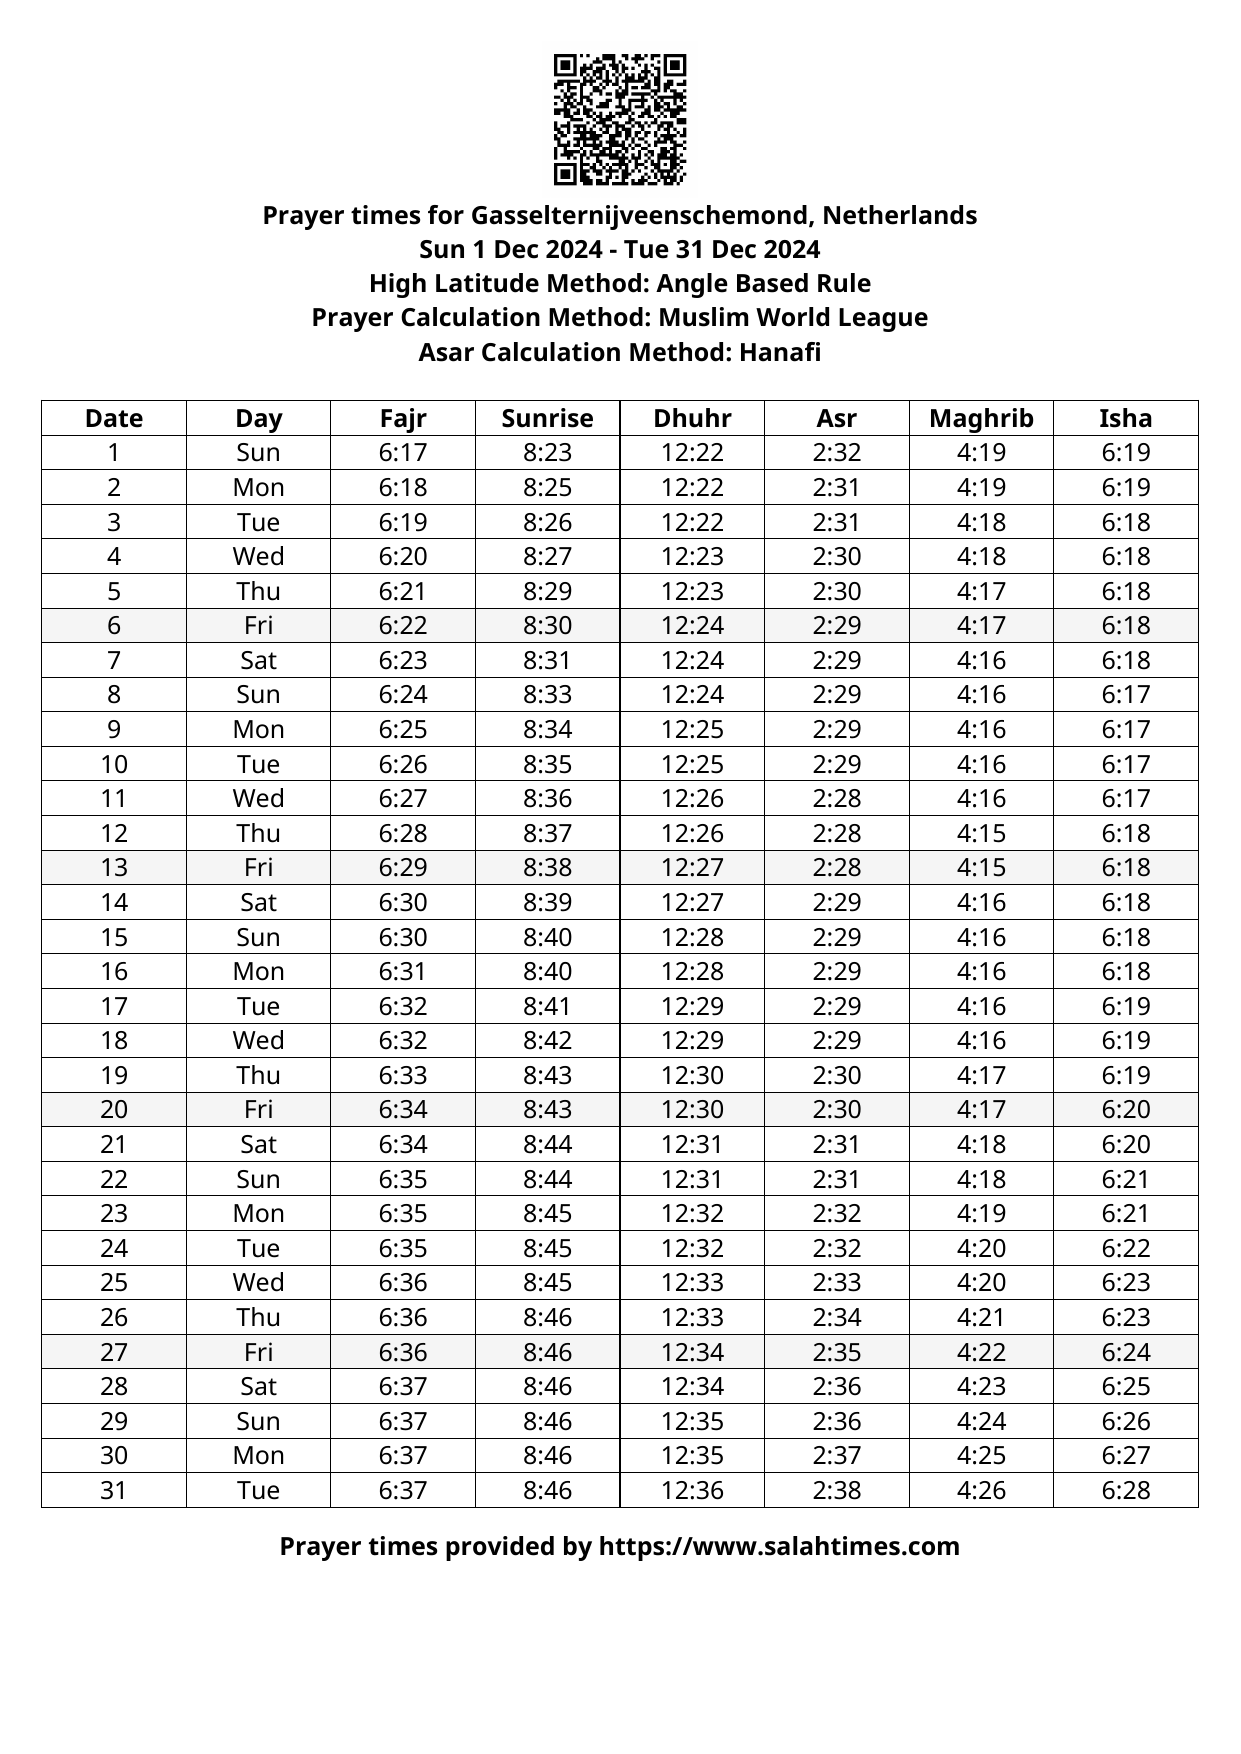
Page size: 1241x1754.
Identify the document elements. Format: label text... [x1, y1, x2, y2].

table_cell 8:44 [476, 1127, 619, 1161]
table_cell 2:29 [765, 747, 909, 780]
table_cell 23 [42, 1196, 186, 1230]
table_cell 8:46 [476, 1439, 619, 1472]
text Sun 1 Dec 2024 - Tue 31 Dec 2024 [42, 232, 1198, 266]
table_cell Tue [187, 1473, 330, 1507]
table_cell 4:16 [910, 954, 1053, 988]
table_cell 2:30 [765, 574, 909, 607]
table_cell 2:34 [765, 1300, 909, 1334]
table_header Maghrib [910, 401, 1053, 434]
table_cell 12:23 [621, 574, 764, 607]
table_cell Fri [187, 609, 330, 642]
table_cell 12:31 [621, 1162, 764, 1195]
table_cell 6:28 [1054, 1473, 1198, 1507]
table_cell 12:24 [621, 609, 764, 642]
table_cell 4:17 [910, 574, 1053, 607]
table_cell 6:26 [1054, 1404, 1198, 1437]
table_cell 2:29 [765, 678, 909, 711]
table_cell 6:18 [1054, 643, 1198, 677]
table_cell 4:26 [910, 1473, 1053, 1507]
table_cell 2:33 [765, 1266, 909, 1299]
table_cell 18 [42, 1024, 186, 1057]
table_cell 2:31 [765, 505, 909, 538]
table_cell 4:16 [910, 678, 1053, 711]
table_cell 6:32 [331, 989, 475, 1022]
table_cell 2:29 [765, 885, 909, 919]
table_cell 4:16 [910, 643, 1053, 677]
table_cell 11 [42, 781, 186, 815]
table_cell 4:18 [910, 539, 1053, 573]
table_cell Sun [187, 920, 330, 953]
table_cell 8:44 [476, 1162, 619, 1195]
table_cell 12:28 [621, 920, 764, 953]
table_header Day [187, 401, 330, 434]
table_cell 8:30 [476, 609, 619, 642]
table_cell 8:42 [476, 1024, 619, 1057]
table_cell Wed [187, 1024, 330, 1057]
table_cell 12:35 [621, 1439, 764, 1472]
table_cell 7 [42, 643, 186, 677]
table_cell 6:20 [1054, 1093, 1198, 1126]
table_cell 2:37 [765, 1439, 909, 1472]
table_cell 12:24 [621, 678, 764, 711]
table_cell 6:23 [1054, 1266, 1198, 1299]
table_cell 6:18 [1054, 609, 1198, 642]
table_cell 6:18 [1054, 920, 1198, 953]
table_cell 6:17 [1054, 712, 1198, 746]
table_cell 2:32 [765, 436, 909, 469]
table_cell 2 [42, 470, 186, 504]
table_cell 4:21 [910, 1300, 1053, 1334]
table_cell 6:36 [331, 1335, 475, 1368]
table_cell 4:16 [910, 712, 1053, 746]
table_cell 6:18 [1054, 851, 1198, 884]
table_cell 12:25 [621, 747, 764, 780]
table_header Date [42, 401, 186, 434]
table_cell 6:37 [331, 1404, 475, 1437]
table_cell 3 [42, 505, 186, 538]
text Prayer Calculation Method: Muslim World League [42, 300, 1198, 334]
table_cell 6:37 [331, 1369, 475, 1403]
table_cell 8 [42, 678, 186, 711]
table_cell 12:24 [621, 643, 764, 677]
table_cell 2:30 [765, 1093, 909, 1126]
table_cell 4:22 [910, 1335, 1053, 1368]
table_cell Fri [187, 1093, 330, 1126]
table_cell 4:23 [910, 1369, 1053, 1403]
table_cell 12:33 [621, 1300, 764, 1334]
table_cell 8:41 [476, 989, 619, 1022]
table_cell Sun [187, 436, 330, 469]
table_cell 12:22 [621, 436, 764, 469]
table_cell 14 [42, 885, 186, 919]
text Prayer times for Gasselternijveenschemond, Netherlands [42, 198, 1198, 232]
table_cell 24 [42, 1231, 186, 1264]
table_cell 8:38 [476, 851, 619, 884]
table_cell 4:16 [910, 885, 1053, 919]
table_cell 4:16 [910, 1024, 1053, 1057]
table_cell 8:34 [476, 712, 619, 746]
table_cell Sat [187, 885, 330, 919]
table_cell 6:31 [331, 954, 475, 988]
table_cell 6:21 [1054, 1162, 1198, 1195]
table_cell 2:36 [765, 1369, 909, 1403]
table_cell Tue [187, 989, 330, 1022]
text Prayer times provided by https://www.salahtimes.com [42, 1528, 1198, 1563]
table_cell 31 [42, 1473, 186, 1507]
table_cell 6:18 [1054, 816, 1198, 849]
table_cell 12:31 [621, 1127, 764, 1161]
table_cell 12:36 [621, 1473, 764, 1507]
table_cell 2:31 [765, 470, 909, 504]
table_cell 8:31 [476, 643, 619, 677]
table_cell 16 [42, 954, 186, 988]
table_cell Wed [187, 781, 330, 815]
table_cell 4:19 [910, 470, 1053, 504]
table_cell 4:17 [910, 609, 1053, 642]
table_cell 6:24 [331, 678, 475, 711]
table_cell 8:35 [476, 747, 619, 780]
table_cell 4:18 [910, 1127, 1053, 1161]
table_cell Sun [187, 1404, 330, 1437]
table_cell 8:40 [476, 954, 619, 988]
table_cell 8:39 [476, 885, 619, 919]
table_header Isha [1054, 401, 1198, 434]
table_cell 2:31 [765, 1162, 909, 1195]
table_cell 12:30 [621, 1093, 764, 1126]
table_cell 9 [42, 712, 186, 746]
table_cell 17 [42, 989, 186, 1022]
table_cell 2:29 [765, 643, 909, 677]
table_cell 12:29 [621, 1024, 764, 1057]
table_cell 8:40 [476, 920, 619, 953]
table_cell 6:18 [1054, 505, 1198, 538]
table_cell 2:29 [765, 712, 909, 746]
table_cell 8:46 [476, 1473, 619, 1507]
table_cell Mon [187, 470, 330, 504]
table_cell 4:16 [910, 989, 1053, 1022]
table_cell 4:17 [910, 1093, 1053, 1126]
table_cell Fri [187, 1335, 330, 1368]
table_cell Wed [187, 539, 330, 573]
table_cell 4:16 [910, 781, 1053, 815]
table_cell 6:18 [1054, 954, 1198, 988]
table_cell 6:20 [1054, 1127, 1198, 1161]
table_cell 2:32 [765, 1196, 909, 1230]
table_cell 2:38 [765, 1473, 909, 1507]
table_header Sunrise [476, 401, 619, 434]
table_cell 6:27 [331, 781, 475, 815]
table_cell 4:15 [910, 851, 1053, 884]
table_cell 12:23 [621, 539, 764, 573]
table_cell Sun [187, 1162, 330, 1195]
text Asar Calculation Method: Hanafi [42, 334, 1198, 368]
table_cell 6:19 [1054, 436, 1198, 469]
table_cell 2:28 [765, 851, 909, 884]
table_cell 6:21 [331, 574, 475, 607]
table_cell 8:23 [476, 436, 619, 469]
table_cell 12:32 [621, 1231, 764, 1264]
table_cell 6:33 [331, 1058, 475, 1092]
table_cell 6:35 [331, 1231, 475, 1264]
table_header Fajr [331, 401, 475, 434]
table_cell 4:17 [910, 1058, 1053, 1092]
table_cell Mon [187, 1439, 330, 1472]
table_cell 12:22 [621, 505, 764, 538]
table_cell Tue [187, 1231, 330, 1264]
table_cell 4:18 [910, 1162, 1053, 1195]
table_cell Thu [187, 574, 330, 607]
table_cell 6:25 [331, 712, 475, 746]
table_cell 4:20 [910, 1266, 1053, 1299]
table_cell 25 [42, 1266, 186, 1299]
table_cell 6:17 [1054, 747, 1198, 780]
table_cell 12:29 [621, 989, 764, 1022]
table_header Asr [765, 401, 909, 434]
table_cell 6:32 [331, 1024, 475, 1057]
table_cell 6:23 [1054, 1300, 1198, 1334]
table_cell 8:43 [476, 1093, 619, 1126]
table_cell 27 [42, 1335, 186, 1368]
table_cell 6:19 [1054, 1058, 1198, 1092]
table_cell 6:19 [1054, 989, 1198, 1022]
table_header Dhuhr [621, 401, 764, 434]
table_cell 6:30 [331, 885, 475, 919]
table_cell 12:34 [621, 1335, 764, 1368]
table_cell 26 [42, 1300, 186, 1334]
table_cell 12:32 [621, 1196, 764, 1230]
table_cell 2:28 [765, 816, 909, 849]
table_cell 6:18 [1054, 574, 1198, 607]
table_cell 4:19 [910, 1196, 1053, 1230]
table_cell 6:19 [1054, 1024, 1198, 1057]
table_cell 6:22 [331, 609, 475, 642]
table_cell 4:18 [910, 505, 1053, 538]
table_cell Thu [187, 816, 330, 849]
table_cell 12:22 [621, 470, 764, 504]
table_cell 2:29 [765, 609, 909, 642]
table_cell 6:29 [331, 851, 475, 884]
table_cell 12:28 [621, 954, 764, 988]
table_cell 8:43 [476, 1058, 619, 1092]
table_cell 2:32 [765, 1231, 909, 1264]
table_cell 6:19 [331, 505, 475, 538]
table_cell 6:24 [1054, 1335, 1198, 1368]
table_cell 6:34 [331, 1093, 475, 1126]
table_cell 8:27 [476, 539, 619, 573]
table_cell 6:18 [331, 470, 475, 504]
table_cell 2:30 [765, 1058, 909, 1092]
table_cell 8:37 [476, 816, 619, 849]
table_cell 6:23 [331, 643, 475, 677]
table_cell Thu [187, 1300, 330, 1334]
table_cell 12:26 [621, 816, 764, 849]
table_cell 6:26 [331, 747, 475, 780]
table_cell 2:29 [765, 1024, 909, 1057]
table_cell 1 [42, 436, 186, 469]
table_cell 6:22 [1054, 1231, 1198, 1264]
table_cell 2:29 [765, 920, 909, 953]
table_cell 19 [42, 1058, 186, 1092]
table_cell Tue [187, 747, 330, 780]
table_cell Sat [187, 643, 330, 677]
table_cell 29 [42, 1404, 186, 1437]
table_cell 6 [42, 609, 186, 642]
table_cell 6:35 [331, 1162, 475, 1195]
table_cell 12:27 [621, 885, 764, 919]
table_cell Tue [187, 505, 330, 538]
table_cell 6:28 [331, 816, 475, 849]
table_cell 30 [42, 1439, 186, 1472]
table_cell 28 [42, 1369, 186, 1403]
table_cell 6:36 [331, 1266, 475, 1299]
table_cell 2:29 [765, 989, 909, 1022]
table_cell 6:37 [331, 1473, 475, 1507]
table_cell 8:46 [476, 1300, 619, 1334]
table_cell 4:25 [910, 1439, 1053, 1472]
table_cell 12:27 [621, 851, 764, 884]
table_cell 4:15 [910, 816, 1053, 849]
table_cell 6:30 [331, 920, 475, 953]
table_cell 8:46 [476, 1369, 619, 1403]
table_cell Mon [187, 954, 330, 988]
table_cell 5 [42, 574, 186, 607]
table_cell Sat [187, 1127, 330, 1161]
table_cell 22 [42, 1162, 186, 1195]
table_cell 12:30 [621, 1058, 764, 1092]
table_cell 4:16 [910, 920, 1053, 953]
table_cell 13 [42, 851, 186, 884]
table_cell 12:34 [621, 1369, 764, 1403]
table_cell 20 [42, 1093, 186, 1126]
table_cell 10 [42, 747, 186, 780]
table_cell 2:30 [765, 539, 909, 573]
table_cell 6:18 [1054, 539, 1198, 573]
table_cell 21 [42, 1127, 186, 1161]
table_cell 6:18 [1054, 885, 1198, 919]
table_cell 6:36 [331, 1300, 475, 1334]
table_cell 12:35 [621, 1404, 764, 1437]
table_cell 2:35 [765, 1335, 909, 1368]
table_cell 4:20 [910, 1231, 1053, 1264]
table_cell Wed [187, 1266, 330, 1299]
table_cell 6:17 [1054, 781, 1198, 815]
table_cell 4:24 [910, 1404, 1053, 1437]
table_cell 8:45 [476, 1231, 619, 1264]
table_cell 8:25 [476, 470, 619, 504]
picture [542, 41, 699, 198]
table_cell 8:46 [476, 1335, 619, 1368]
table_cell 8:36 [476, 781, 619, 815]
table_cell 6:17 [1054, 678, 1198, 711]
table_cell 12:33 [621, 1266, 764, 1299]
table_cell 6:27 [1054, 1439, 1198, 1472]
table_cell 6:25 [1054, 1369, 1198, 1403]
table_cell Sun [187, 678, 330, 711]
table_cell 6:20 [331, 539, 475, 573]
table_cell 8:26 [476, 505, 619, 538]
table_cell Mon [187, 712, 330, 746]
table_cell 6:21 [1054, 1196, 1198, 1230]
table_cell Thu [187, 1058, 330, 1092]
table_cell 2:36 [765, 1404, 909, 1437]
table_cell 4:16 [910, 747, 1053, 780]
table_cell 12 [42, 816, 186, 849]
table_cell Sat [187, 1369, 330, 1403]
table_cell 2:28 [765, 781, 909, 815]
table_cell 12:26 [621, 781, 764, 815]
table_cell Fri [187, 851, 330, 884]
table_cell 12:25 [621, 712, 764, 746]
table_cell 4 [42, 539, 186, 573]
table_cell 2:29 [765, 954, 909, 988]
table_cell 8:33 [476, 678, 619, 711]
table_cell 8:45 [476, 1266, 619, 1299]
table_cell Mon [187, 1196, 330, 1230]
table_cell 6:19 [1054, 470, 1198, 504]
table_cell 6:17 [331, 436, 475, 469]
text High Latitude Method: Angle Based Rule [42, 266, 1198, 300]
table_cell 6:35 [331, 1196, 475, 1230]
table_cell 8:45 [476, 1196, 619, 1230]
table_cell 2:31 [765, 1127, 909, 1161]
table_cell 15 [42, 920, 186, 953]
table_cell 8:29 [476, 574, 619, 607]
table_cell 6:37 [331, 1439, 475, 1472]
table_cell 6:34 [331, 1127, 475, 1161]
table_cell 8:46 [476, 1404, 619, 1437]
table_cell 4:19 [910, 436, 1053, 469]
